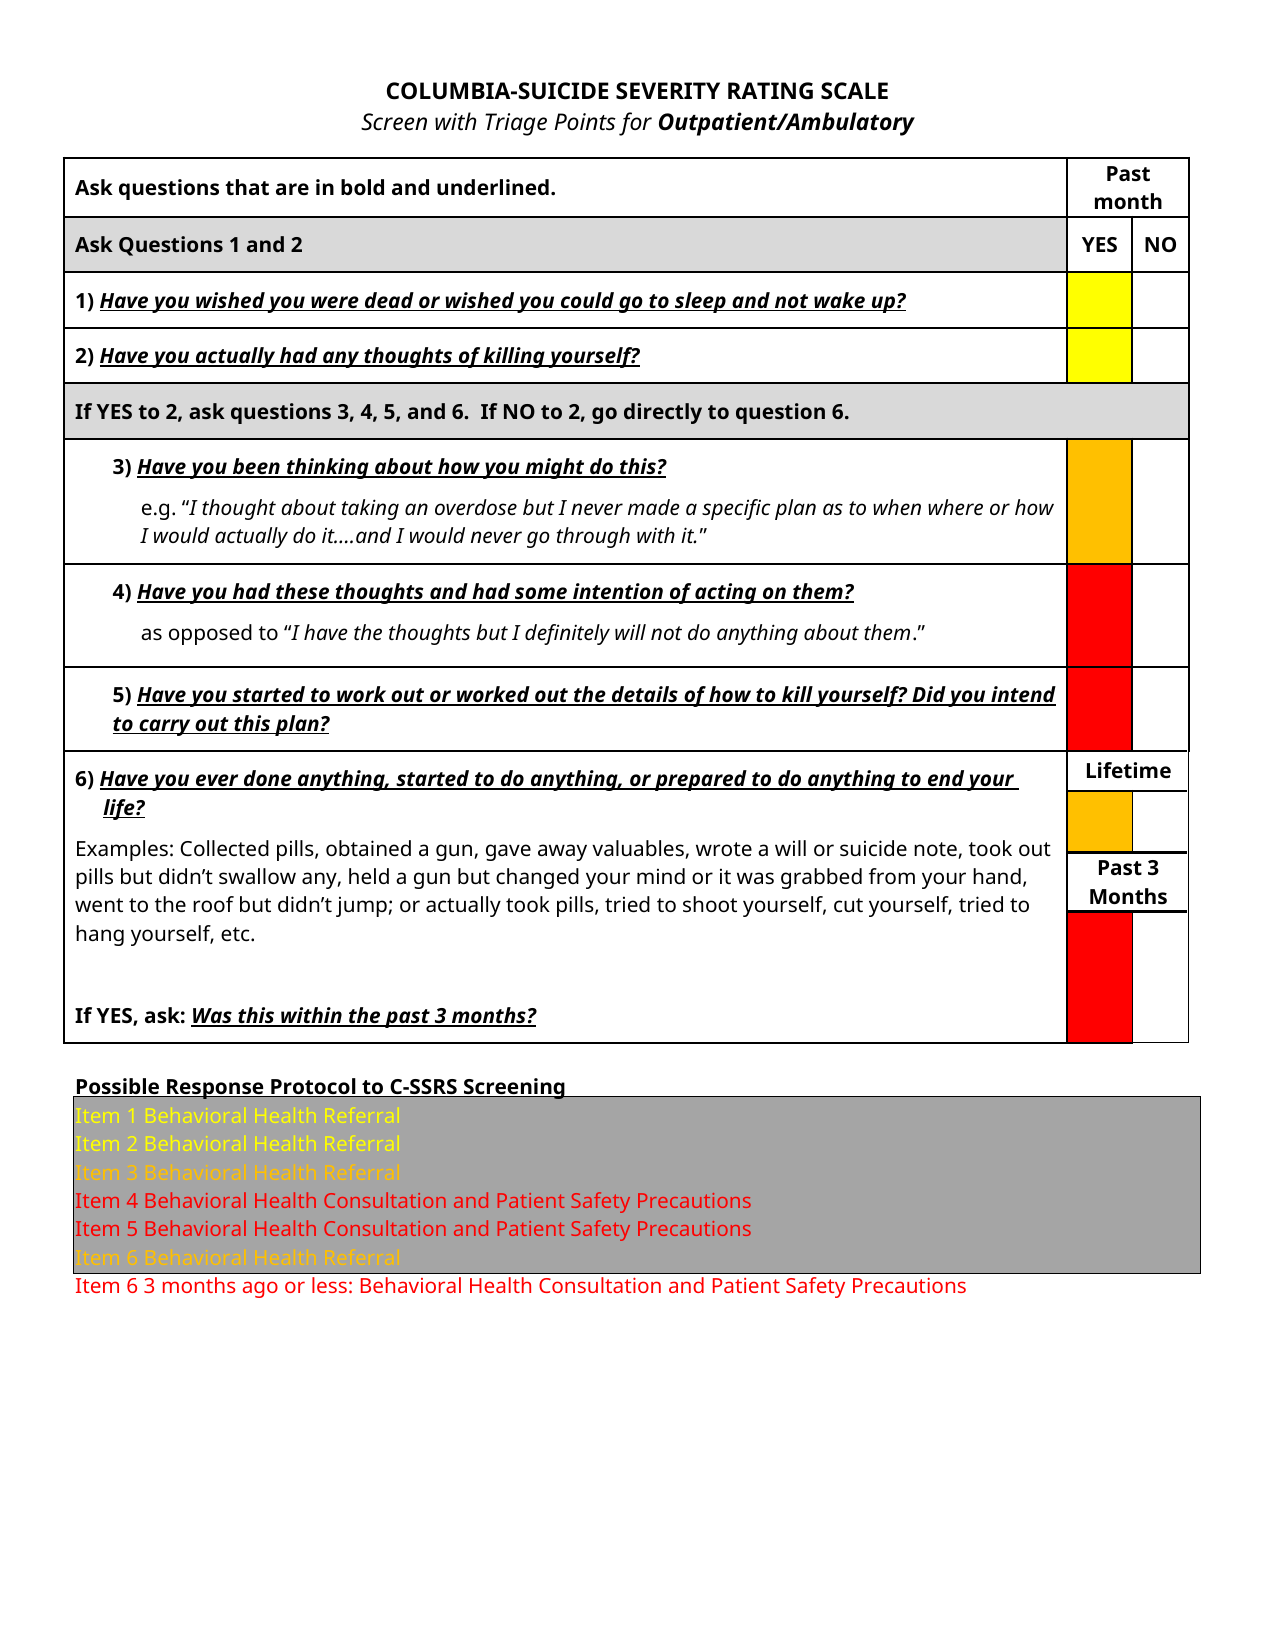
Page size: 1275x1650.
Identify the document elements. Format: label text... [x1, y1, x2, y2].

text Item 4 Behavioral Health Consultation and Patient Safety Precautions [75, 1186, 1200, 1214]
table_cell 4) Have you had these thoughts and had some intention of acting on them? as opposed to “I have the thoughts but I definitely will not do anything about them.” [65, 565, 1066, 666]
table_cell YES [1068, 218, 1131, 271]
table_cell [1133, 790, 1188, 851]
table_cell [1133, 910, 1188, 1042]
table_cell [1068, 440, 1131, 563]
text Item 6 3 months ago or less: Behavioral Health Consultation and Patient Safety Precautions [75, 1271, 1200, 1300]
table_cell [1133, 440, 1188, 563]
table_cell 5) Have you started to work out or worked out the details of how to kill yourself? Did you intend to carry out this plan? [65, 668, 1066, 750]
table_cell [1068, 913, 1132, 1042]
text Item 2 Behavioral Health Referral [75, 1129, 1200, 1158]
table_cell Lifetime [1068, 750, 1188, 790]
table_cell [1068, 668, 1131, 750]
table_cell Past 3 Months [1068, 851, 1188, 910]
table_header Ask questions that are in bold and underlined. [65, 159, 1066, 216]
text Item 3 Behavioral Health Referral [75, 1158, 1200, 1186]
table_cell NO [1133, 218, 1188, 271]
table_cell If YES to 2, ask questions 3, 4, 5, and 6. If NO to 2, go directly to question 6. [65, 384, 1188, 438]
text Item 6 Behavioral Health Referral [75, 1243, 1200, 1271]
table_cell [1133, 668, 1188, 750]
table_cell [1068, 329, 1131, 382]
table_cell 3) Have you been thinking about how you might do this? e.g. “I thought about taking an overdose but I never made a specific plan as to when where or how I would actually do it….and I would never go through with it.” [65, 440, 1066, 563]
table_cell 6) Have you ever done anything, started to do anything, or prepared to do anything to end your life? Examples: Collected pills, obtained a gun, gave away valuables, wrote a will or suicide note, took out pills but didn’t swallow any, held a gun but changed your mind or it was grabbed from your hand, went to the roof but didn’t jump; or actually took pills, tried to shoot yourself, cut yourself, tried to hang yourself, etc. If YES, ask: Was this within the past 3 months? [65, 752, 1066, 1042]
table_header Past month [1068, 159, 1188, 216]
table_cell [1133, 329, 1188, 382]
table_cell [1133, 273, 1188, 327]
table_cell [1068, 565, 1131, 666]
table_cell Ask Questions 1 and 2 [65, 218, 1066, 271]
table_cell [1068, 792, 1132, 851]
table_cell [1133, 565, 1188, 666]
table_cell 2) Have you actually had any thoughts of killing yourself? [65, 329, 1066, 382]
text Item 1 Behavioral Health Referral [75, 1101, 1200, 1129]
table_cell [1068, 273, 1131, 327]
text Possible Response Protocol to C-SSRS Screening [75, 1072, 1200, 1101]
text Item 5 Behavioral Health Consultation and Patient Safety Precautions [75, 1214, 1200, 1243]
table_cell 1) Have you wished you were dead or wished you could go to sleep and not wake up? [65, 273, 1066, 327]
